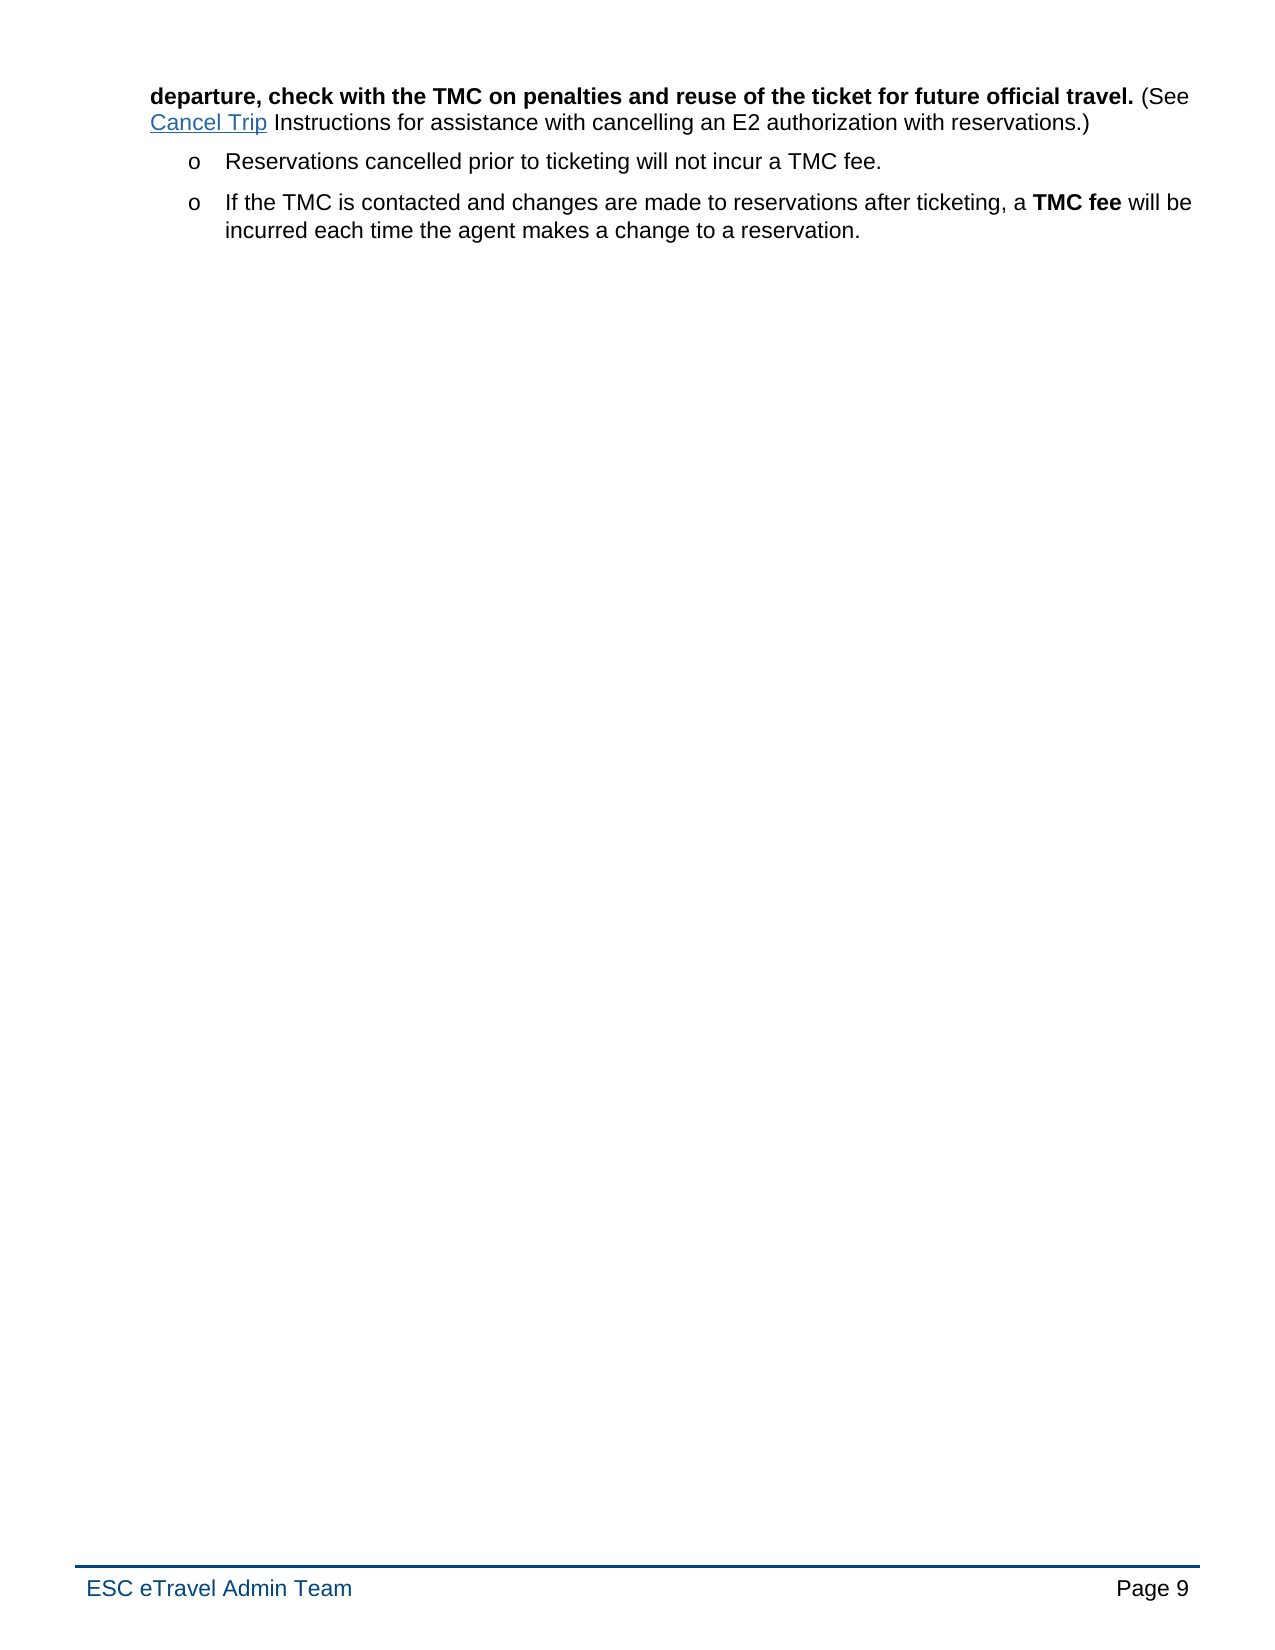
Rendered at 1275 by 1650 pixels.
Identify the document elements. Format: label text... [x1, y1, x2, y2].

list Reservations cancelled prior to ticketing will not incur a TMC fee. [187, 148, 1200, 176]
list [112, 83, 1200, 135]
list If the TMC is contacted and changes are made to reservations after ticketing, a TMC fee will be incurred each time the agent makes a change to a reservation. [187, 189, 1200, 243]
